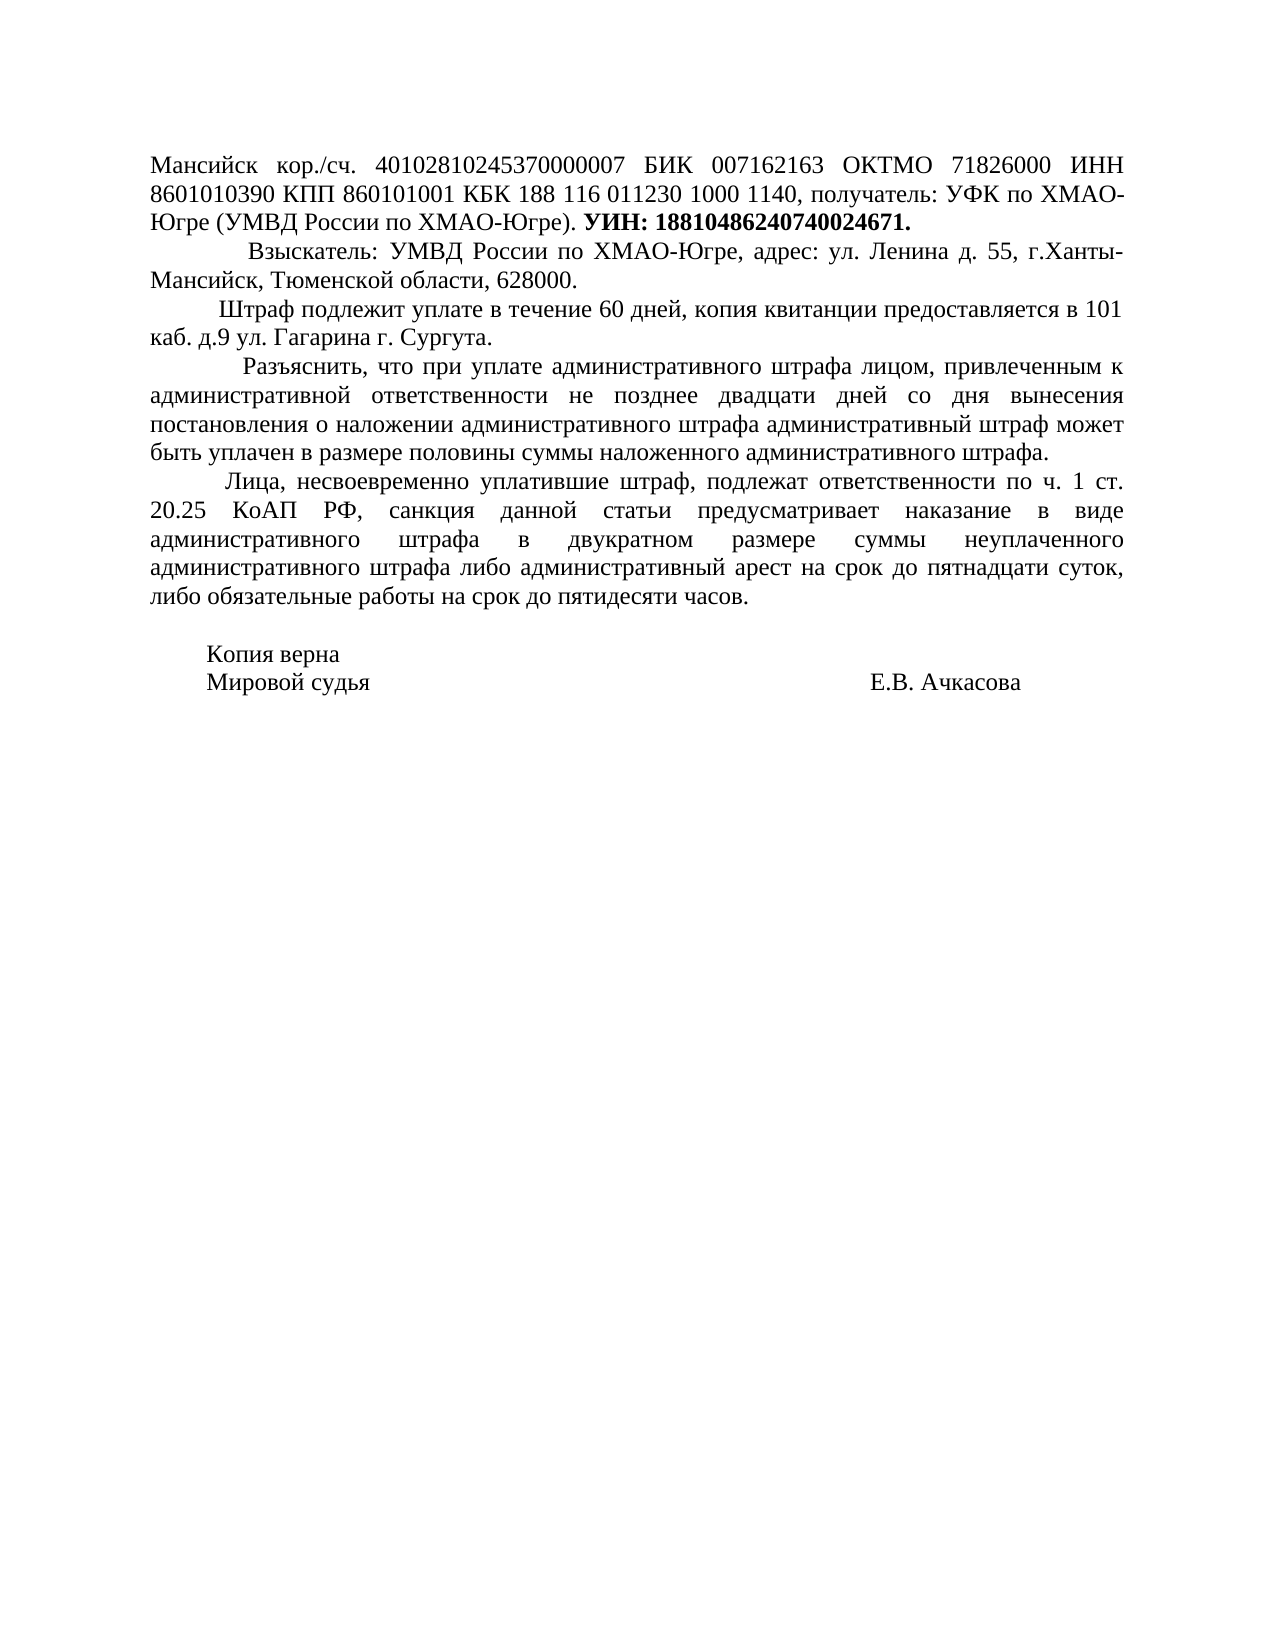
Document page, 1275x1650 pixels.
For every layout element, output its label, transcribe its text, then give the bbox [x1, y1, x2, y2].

text Взыскатель: УМВД России по ХМАО-Югре, адрес: ул. Ленина д. 55, г.Ханты-Мансийск, Тюменской области, 628000. [150, 236, 1125, 294]
text Мировой судья Е.В. Ачкасова [150, 667, 1125, 696]
text Лица, несвоевременно уплатившие штраф, подлежат ответственности по ч. 1 ст. 20.25 КоАП РФ, санкция данной статьи предусматривает наказание в виде административного штрафа в двукратном размере суммы неуплаченного административного штрафа либо административный арест на срок до пятнадцати суток, либо обязательные работы на срок до пятидесяти часов. [150, 466, 1125, 610]
text Штраф подлежит уплате в течение 60 дней, копия квитанции предоставляется в 101 каб. д.9 ул. Гагарина г. Сургута. [150, 294, 1125, 351]
text Копия верна [150, 639, 1125, 667]
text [150, 150, 1125, 236]
text Разъяснить, что при уплате административного штрафа лицом, привлеченным к административной ответственности не позднее двадцати дней со дня вынесения постановления о наложении административного штрафа административный штраф может быть уплачен в размере половины суммы наложенного административного штрафа. [150, 351, 1125, 466]
